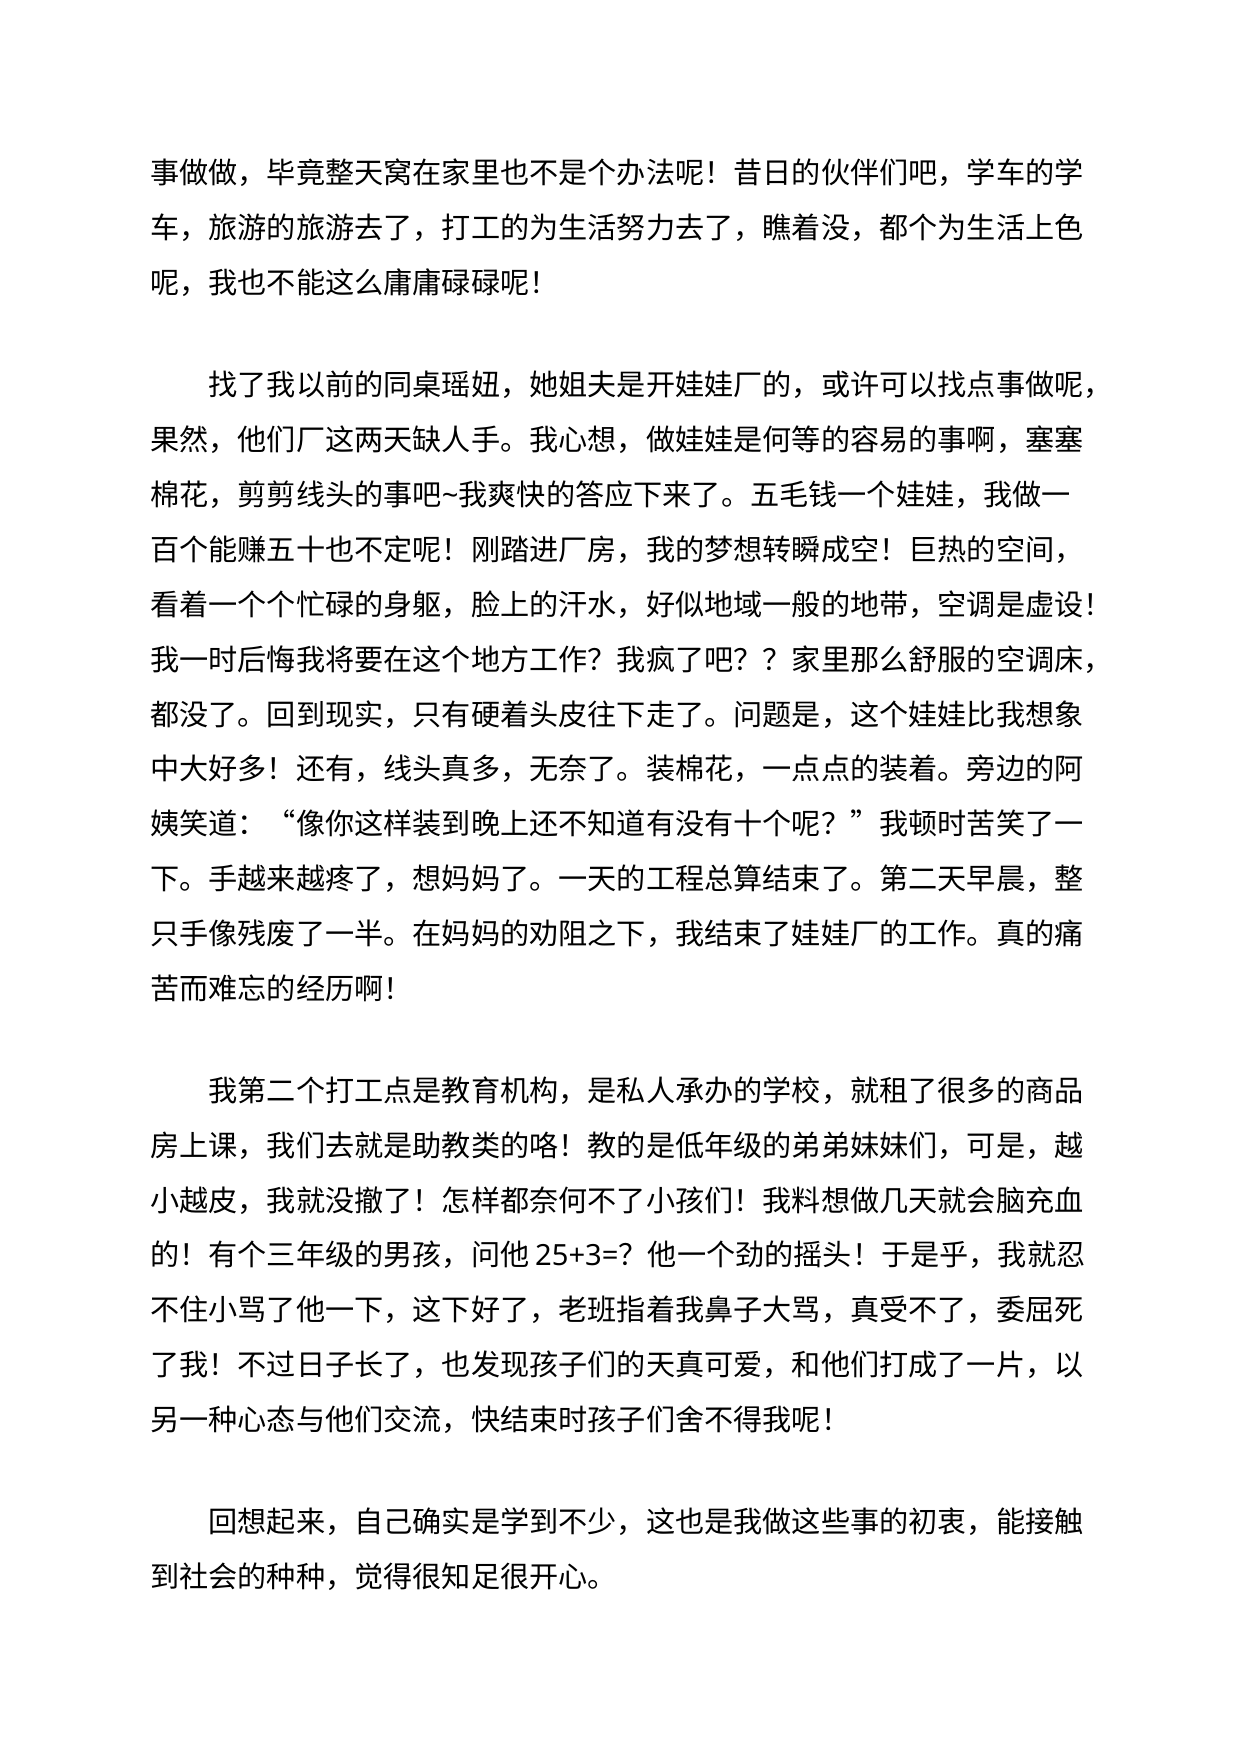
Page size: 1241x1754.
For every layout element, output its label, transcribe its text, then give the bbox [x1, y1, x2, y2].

text 我第二个打工点是教育机构，是私人承办的学校，就租了很多的商品房上课，我们去就是助教类的咯！教的是低年级的弟弟妹妹们，可是，越小越皮，我就没撤了！怎样都奈何不了小孩们！我料想做几天就会脑充血的！有个三年级的男孩，问他25+3=？他一个劲的摇头！于是乎，我就忍不住小骂了他一下，这下好了，老班指着我鼻子大骂，真受不了，委屈死了我！不过日子长了，也发现孩子们的天真可爱，和他们打成了一片，以另一种心态与他们交流，快结束时孩子们舍不得我呢！ [150, 1067, 1090, 1439]
text 回想起来，自己确实是学到不少，这也是我做这些事的初衷，能接触到社会的种种，觉得很知足很开心。 [150, 1498, 1090, 1596]
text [150, 150, 1090, 302]
text 找了我以前的同桌瑶妞，她姐夫是开娃娃厂的，或许可以找点事做呢，果然，他们厂这两天缺人手。我心想，做娃娃是何等的容易的事啊，塞塞棉花，剪剪线头的事吧~我爽快的答应下来了。五毛钱一个娃娃，我做一百个能赚五十也不定呢！刚踏进厂房，我的梦想转瞬成空！巨热的空间，看着一个个忙碌的身躯，脸上的汗水，好似地域一般的地带，空调是虚设！我一时后悔我将要在这个地方工作？我疯了吧？？家里那么舒服的空调床，都没了。回到现实，只有硬着头皮往下走了。问题是，这个娃娃比我想象中大好多！还有，线头真多，无奈了。装棉花，一点点的装着。旁边的阿姨笑道：“像你这样装到晚上还不知道有没有十个呢？”我顿时苦笑了一下。手越来越疼了，想妈妈了。一天的工程总算结束了。第二天早晨，整只手像残废了一半。在妈妈的劝阻之下，我结束了娃娃厂的工作。真的痛苦而难忘的经历啊！ [150, 362, 1090, 1008]
